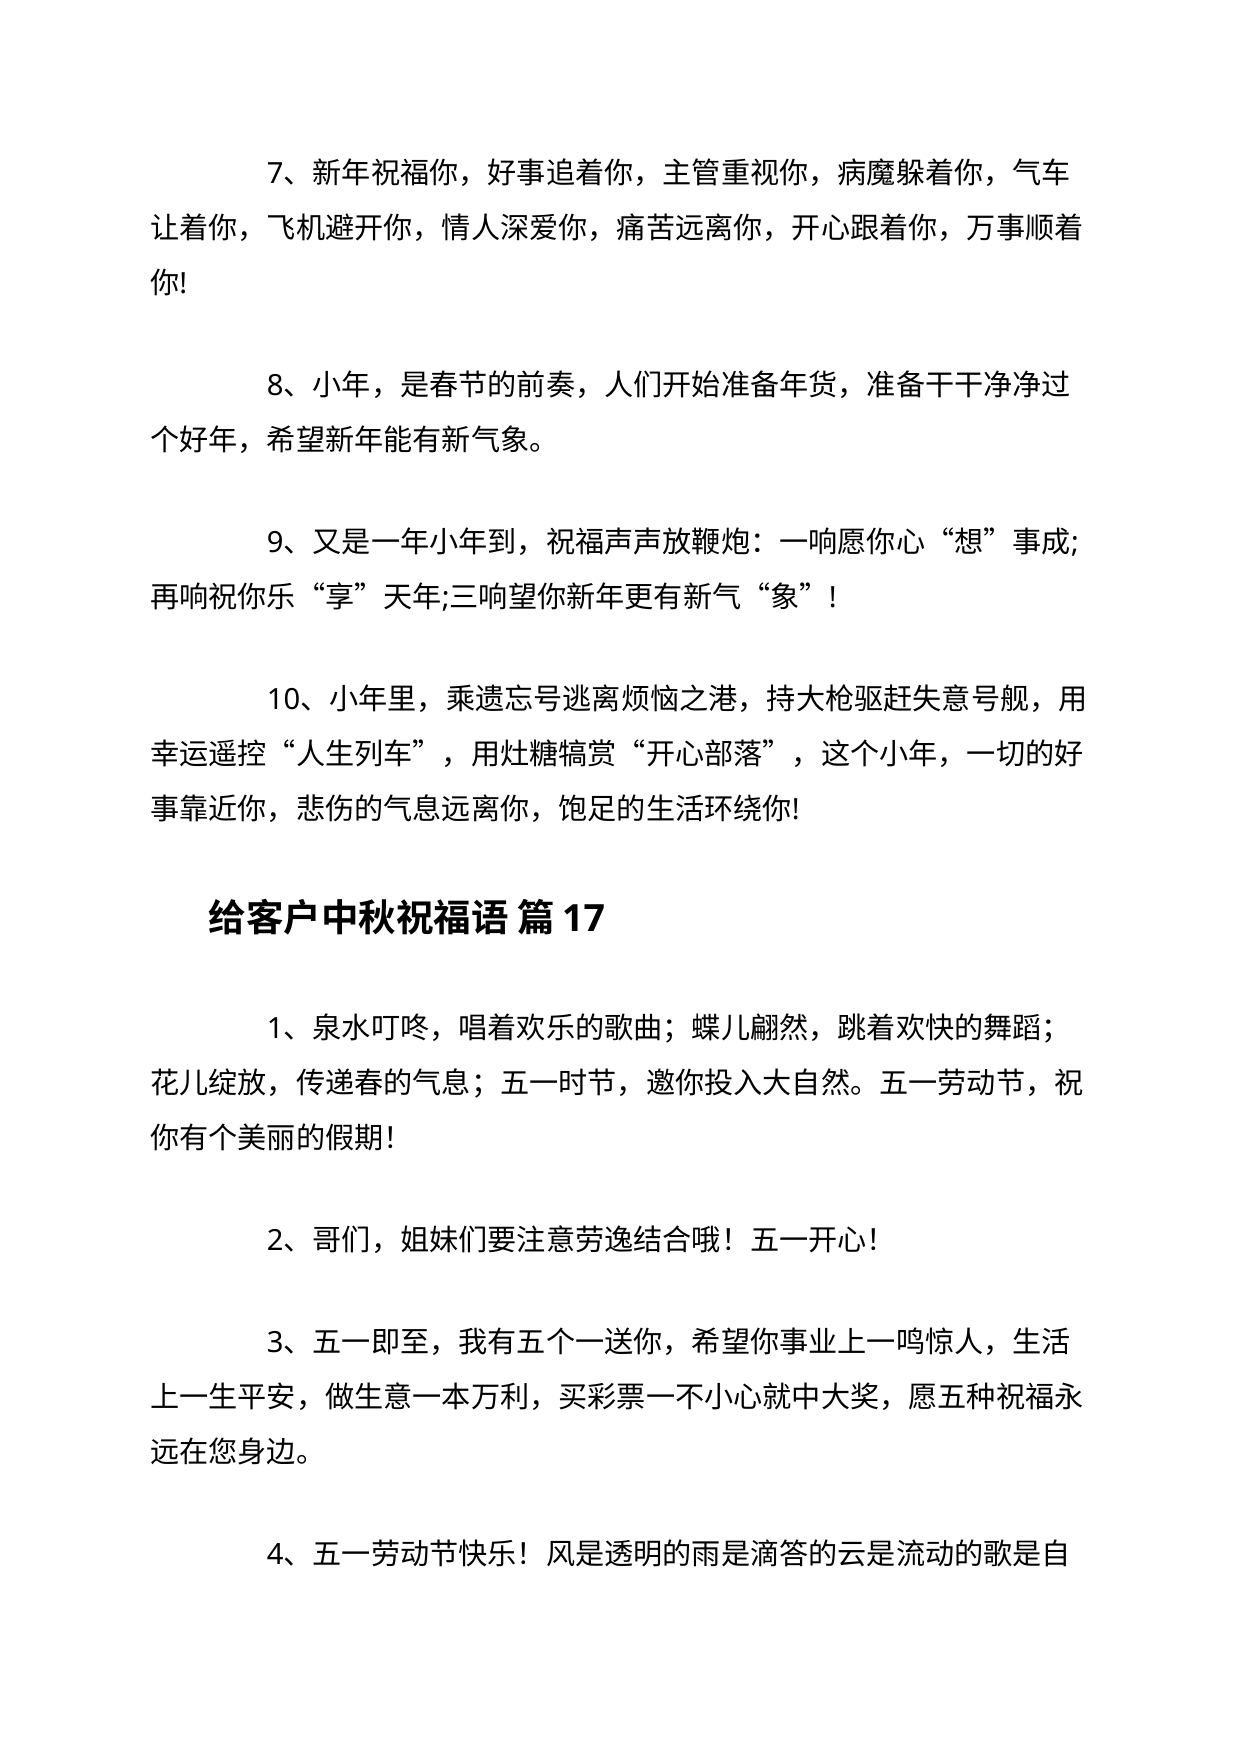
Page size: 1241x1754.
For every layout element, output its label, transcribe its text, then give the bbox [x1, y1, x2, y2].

text 1、泉水叮咚，唱着欢乐的歌曲；蝶儿翩然，跳着欢快的舞蹈；花儿绽放，传递春的气息；五一时节，邀你投入大自然。五一劳动节，祝你有个美丽的假期！ [150, 1005, 1090, 1157]
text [150, 1530, 1090, 1573]
text 8、小年，是春节的前奏，人们开始准备年货，准备干干净净过个好年，希望新年能有新气象。 [150, 362, 1090, 459]
text 3、五一即至，我有五个一送你，希望你事业上一鸣惊人，生活上一生平安，做生意一本万利，买彩票一不小心就中大奖，愿五种祝福永远在您身边。 [150, 1319, 1090, 1471]
text 2、哥们，姐妹们要注意劳逸结合哦！五一开心！ [150, 1217, 1090, 1259]
text 10、小年里，乘遗忘号逃离烦恼之港，持大枪驱赶失意号舰，用幸运遥控“人生列车”，用灶糖犒赏“开心部落”，这个小年，一切的好事靠近你，悲伤的气息远离你，饱足的生活环绕你! [150, 676, 1090, 828]
text 9、又是一年小年到，祝福声声放鞭炮：一响愿你心“想”事成;再响祝你乐“享”天年;三响望你新年更有新气“象”! [150, 519, 1090, 616]
text 7、新年祝福你，好事追着你，主管重视你，病魔躲着你，气车让着你，飞机避开你，情人深爱你，痛苦远离你，开心跟着你，万事顺着你! [150, 150, 1090, 302]
text 给客户中秋祝福语 篇17 [150, 887, 1090, 942]
